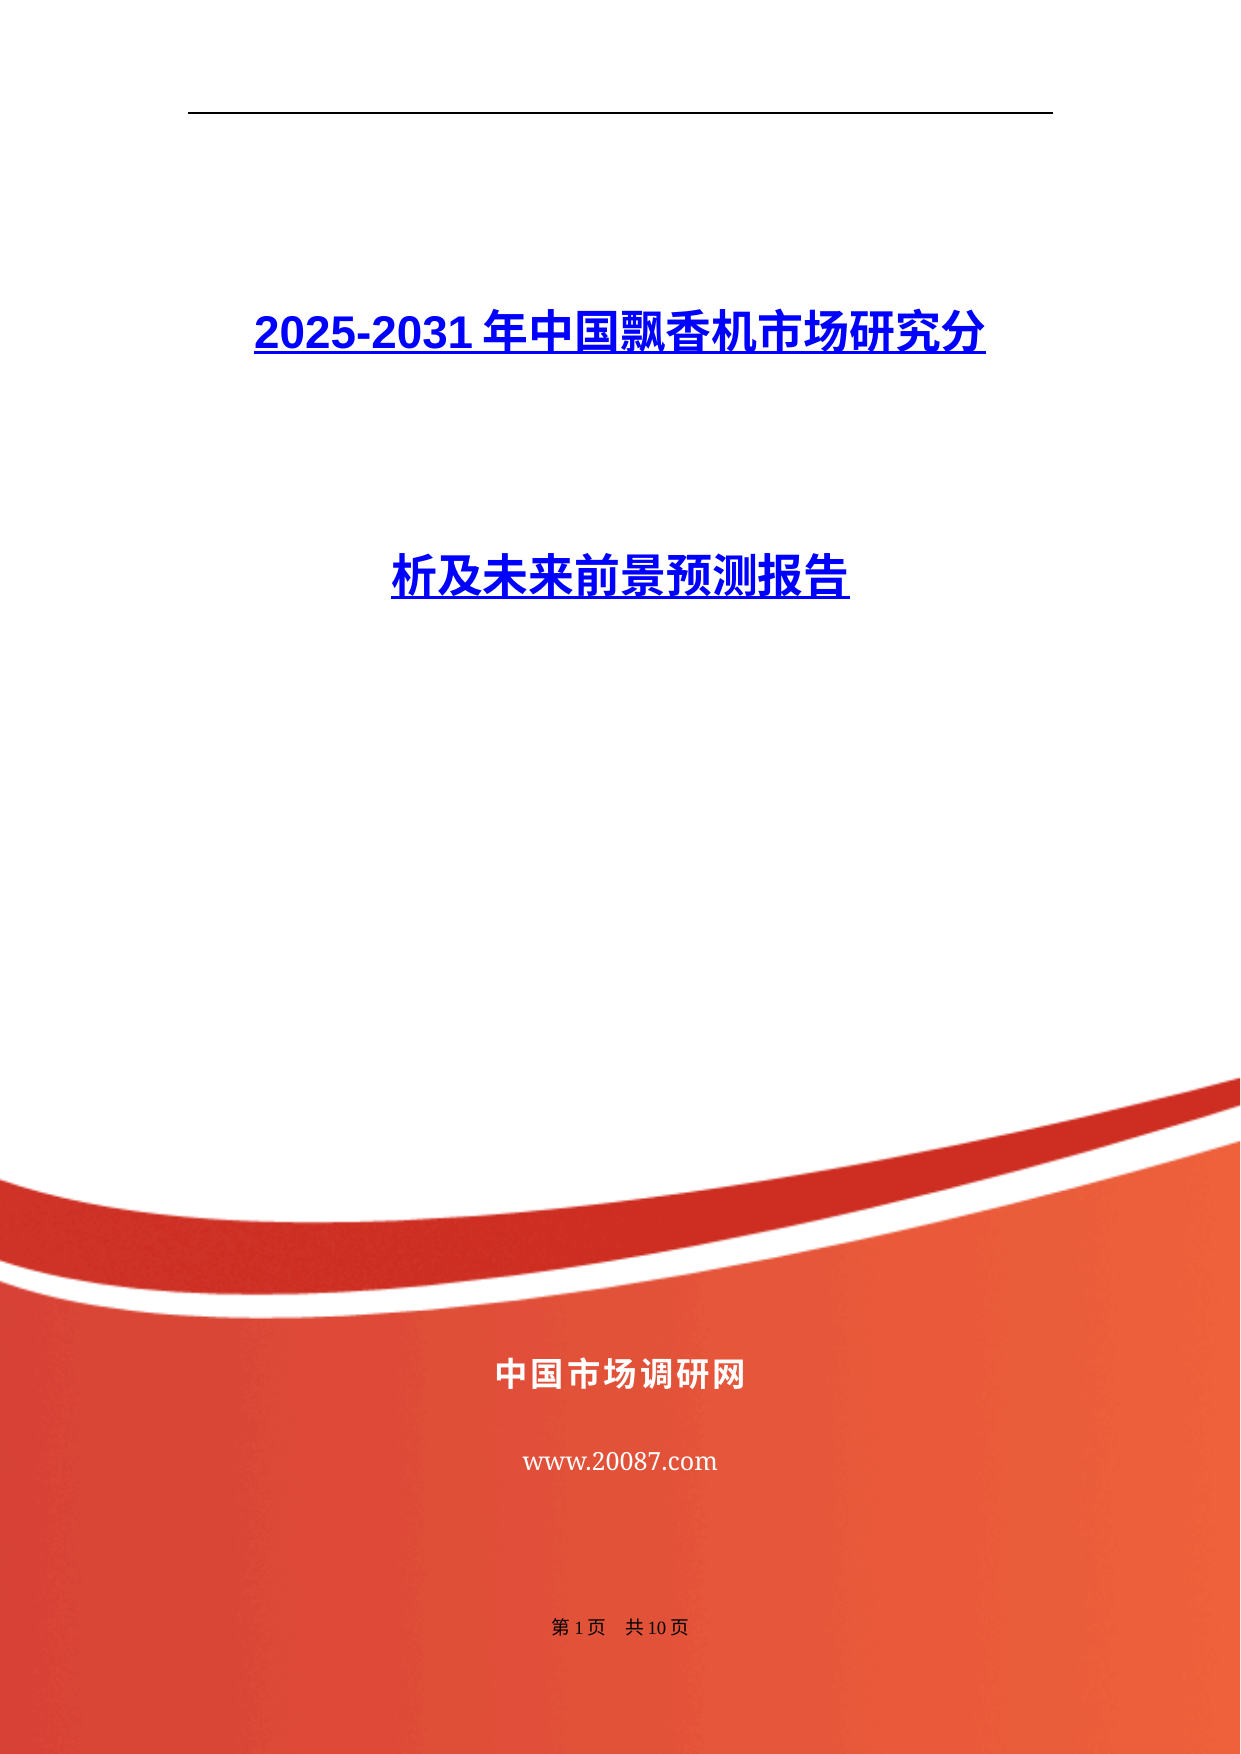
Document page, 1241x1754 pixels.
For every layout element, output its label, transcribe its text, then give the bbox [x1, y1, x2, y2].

picture [0, 1006, 1241, 1754]
text www.20087.com [187, 1428, 1053, 1493]
table_header 2025-2031年中国飘香机市场研究分析及未来前景预测报告 [188, 207, 1053, 773]
subtitle 中国市场调研网 [187, 1339, 1053, 1404]
